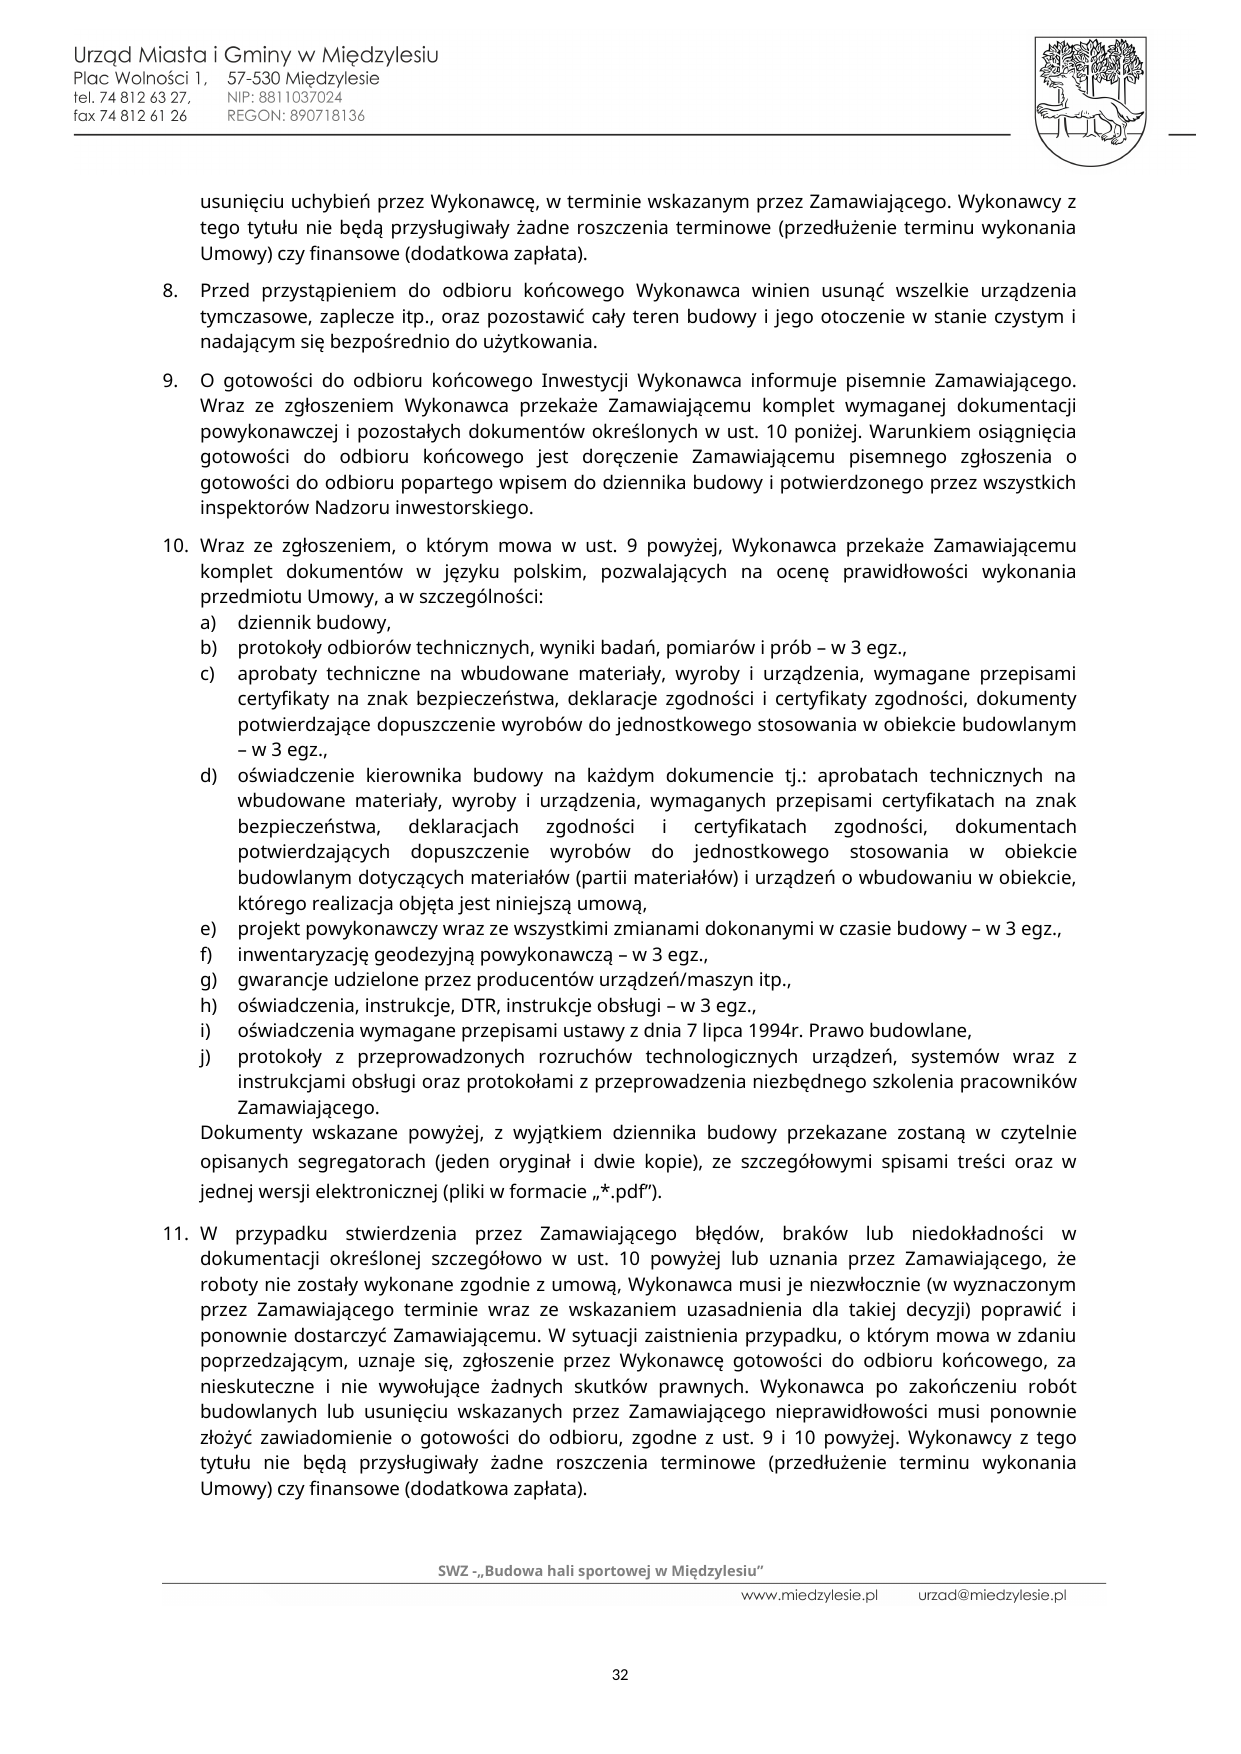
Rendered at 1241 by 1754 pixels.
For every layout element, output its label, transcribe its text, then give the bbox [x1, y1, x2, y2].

list oświadczenie kierownika budowy na każdym dokumencie tj.: aprobatach technicznych na wbudowane materiały, wyroby i urządzenia, wymaganych przepisami certyfikatach na znak bezpieczeństwa, deklaracjach zgodności i certyfikatach zgodności, dokumentach potwierdzających dopuszczenie wyrobów do jednostkowego stosowania w obiekcie budowlanym dotyczących materiałów (partii materiałów) i urządzeń o wbudowaniu w obiekcie, którego realizacja objęta jest niniejszą umową, [200, 762, 1078, 915]
list protokoły odbiorów technicznych, wyniki badań, pomiarów i prób – w 3 egz., [200, 634, 1078, 660]
picture [73, 29, 1196, 175]
list Wraz ze zgłoszeniem, o którym mowa w ust. 9 powyżej, Wykonawca przekaże Zamawiającemu komplet dokumentów w języku polskim, pozwalających na ocenę prawidłowości wykonania przedmiotu Umowy, a w szczególności: [162, 532, 1078, 609]
list W przypadku stwierdzenia przez Zamawiającego błędów, braków lub niedokładności w dokumentacji określonej szczegółowo w ust. 10 powyżej lub uznania przez Zamawiającego, że roboty nie zostały wykonane zgodnie z umową, Wykonawca musi je niezwłocznie (w wyznaczonym przez Zamawiającego terminie wraz ze wskazaniem uzasadnienia dla takiej decyzji) poprawić i ponownie dostarczyć Zamawiającemu. W sytuacji zaistnienia przypadku, o którym mowa w zdaniu poprzedzającym, uznaje się, zgłoszenie przez Wykonawcę gotowości do odbioru końcowego, za nieskuteczne i nie wywołujące żadnych skutków prawnych. Wykonawca po zakończeniu robót budowlanych lub usunięciu wskazanych przez Zamawiającego nieprawidłowości musi ponownie złożyć zawiadomienie o gotowości do odbioru, zgodne z ust. 9 i 10 powyżej. Wykonawcy z tego tytułu nie będą przysługiwały żadne roszczenia terminowe (przedłużenie terminu wykonania Umowy) czy finansowe (dodatkowa zapłata). [162, 1220, 1078, 1501]
text Dokumenty wskazane powyżej, z wyjątkiem dziennika budowy przekazane zostaną w czytelnie opisanych segregatorach (jeden oryginał i dwie kopie), ze szczegółowymi spisami treści oraz w jednej wersji elektronicznej (pliki w formacie „*.pdf”). [200, 1119, 1078, 1203]
list inwentaryzację geodezyjną powykonawczą – w 3 egz., [200, 941, 1078, 966]
list oświadczenia wymagane przepisami ustawy z dnia 7 lipca 1994r. Prawo budowlane, [200, 1017, 1078, 1043]
list O gotowości do odbioru końcowego Inwestycji Wykonawca informuje pisemnie Zamawiającego. Wraz ze zgłoszeniem Wykonawca przekaże Zamawiającemu komplet wymaganej dokumentacji powykonawczej i pozostałych dokumentów określonych w ust. 10 poniżej. Warunkiem osiągnięcia gotowości do odbioru końcowego jest doręczenie Zamawiającemu pisemnego zgłoszenia o gotowości do odbioru popartego wpisem do dziennika budowy i potwierdzonego przez wszystkich inspektorów Nadzoru inwestorskiego. [162, 367, 1078, 520]
list dziennik budowy, [200, 609, 1078, 634]
list protokoły z przeprowadzonych rozruchów technologicznych urządzeń, systemów wraz z instrukcjami obsługi oraz protokołami z przeprowadzenia niezbędnego szkolenia pracowników Zamawiającego. [200, 1043, 1078, 1119]
list aprobaty techniczne na wbudowane materiały, wyroby i urządzenia, wymagane przepisami certyfikaty na znak bezpieczeństwa, deklaracje zgodności i certyfikaty zgodności, dokumenty potwierdzające dopuszczenie wyrobów do jednostkowego stosowania w obiekcie budowlanym – w 3 egz., [200, 660, 1078, 762]
list Przed przystąpieniem do odbioru końcowego Wykonawca winien usunąć wszelkie urządzenia tymczasowe, zaplecze itp., oraz pozostawić cały teren budowy i jego otoczenie w stanie czystym i nadającym się bezpośrednio do użytkowania. [162, 278, 1078, 354]
list projekt powykonawczy wraz ze wszystkimi zmianami dokonanymi w czasie budowy – w 3 egz., [200, 915, 1078, 941]
list gwarancje udzielone przez producentów urządzeń/maszyn itp., [200, 966, 1078, 992]
picture [162, 1580, 1107, 1606]
list oświadczenia, instrukcje, DTR, instrukcje obsługi – w 3 egz., [200, 992, 1078, 1017]
